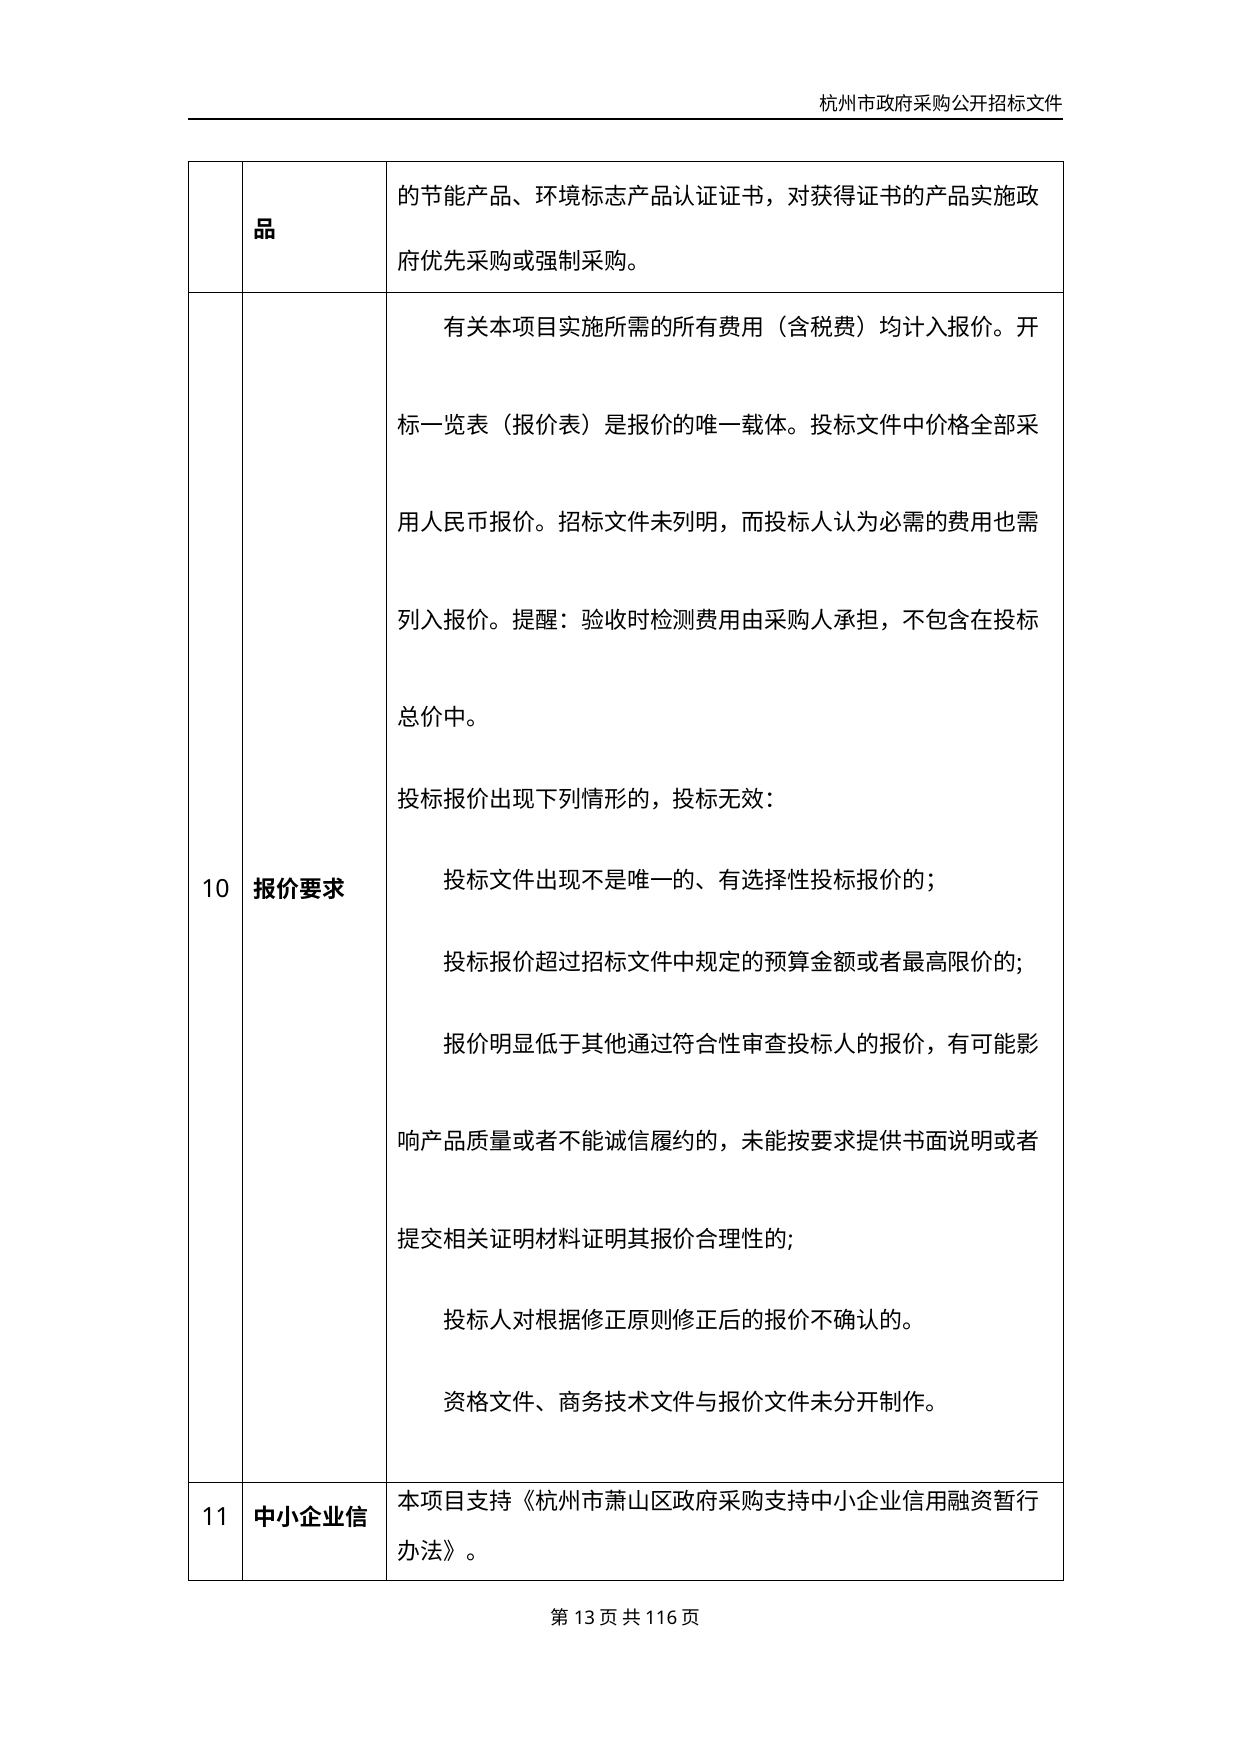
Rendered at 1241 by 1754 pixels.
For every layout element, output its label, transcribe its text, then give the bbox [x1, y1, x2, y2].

table_cell 报价要求 [243, 293, 386, 1482]
table_cell 10 [189, 293, 242, 1482]
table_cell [387, 1483, 1063, 1580]
table_cell 9 [189, 162, 242, 292]
table_cell 有关本项目实施所需的所有费用（含税费）均计入报价。开标一览表（报价表）是报价的唯一载体。投标文件中价格全部采用人民币报价。招标文件未列明，而投标人认为必需的费用也需列入报价。提醒：验收时检测费用由采购人承担，不包含在投标总价中。 投标报价出现下列情形的，投标无效： 投标文件出现不是唯一的、有选择性投标报价的； 投标报价超过招标文件中规定的预算金额或者最高限价的; 报价明显低于其他通过符合性审查投标人的报价，有可能影响产品质量或者不能诚信履约的，未能按要求提供书面说明或者提交相关证明材料证明其报价合理性的; 投标人对根据修正原则修正后的报价不确认的。 资格文件、商务技术文件与报价文件未分开制作。 [387, 293, 1063, 1482]
table_cell 中小企业信用融资 [243, 1483, 386, 1580]
table_cell 11 [189, 1483, 242, 1580]
table_cell 节能产品、环境标志产品 [243, 162, 386, 292]
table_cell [387, 162, 1063, 292]
